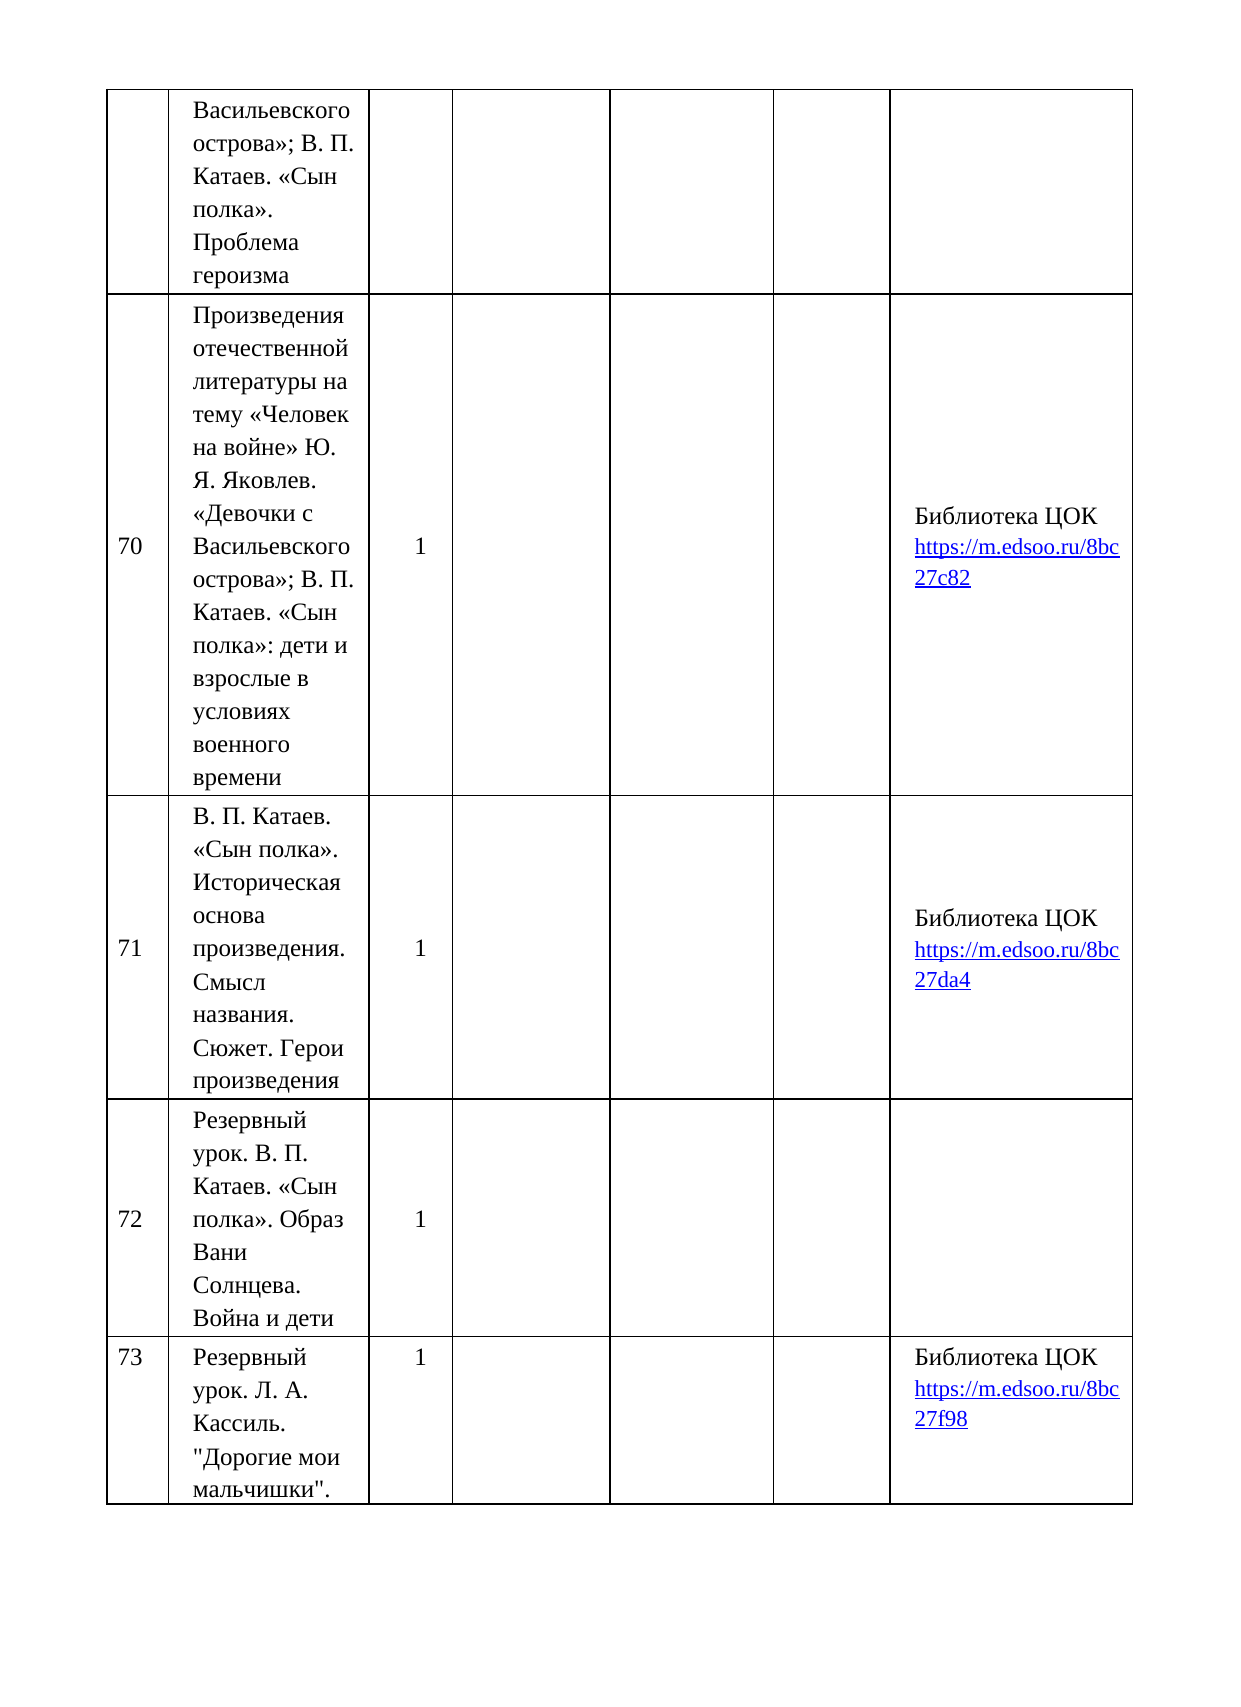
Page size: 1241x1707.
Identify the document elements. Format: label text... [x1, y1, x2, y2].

table_cell [611, 90, 773, 293]
table_cell [611, 1100, 773, 1336]
table_cell Произведения отечественной литературы на тему «Человек на войне» Ю. Я. Яковлев. «Девочки с Васильевского острова»; В. П. Катаев. «Сын полка»: дети и взрослые в условиях военного времени [169, 295, 368, 795]
table_cell [774, 90, 889, 293]
table_cell [774, 295, 889, 795]
table_cell [774, 796, 889, 1098]
table_cell 70 [108, 295, 168, 795]
table_cell [774, 1100, 889, 1336]
table_cell 1 [370, 796, 452, 1098]
table_cell [453, 90, 609, 293]
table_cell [891, 1337, 1132, 1503]
table_cell [453, 1337, 609, 1503]
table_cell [169, 90, 368, 293]
table_cell Библиотека ЦОК https://m.edsoo.ru/8bc27da4 [891, 796, 1132, 1098]
table_cell [774, 1337, 889, 1503]
table_cell [611, 295, 773, 795]
table_cell [453, 1100, 609, 1336]
table_cell [453, 295, 609, 795]
table_cell 69 [108, 90, 168, 293]
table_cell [891, 90, 1132, 293]
table_cell Библиотека ЦОК https://m.edsoo.ru/8bc27c82 [891, 295, 1132, 795]
table_cell 73 [108, 1337, 168, 1503]
table_cell В. П. Катаев. «Сын полка». Историческая основа произведения. Смысл названия. Сюжет. Герои произведения [169, 796, 368, 1098]
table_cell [169, 1337, 368, 1503]
table_cell 1 [370, 1100, 452, 1336]
table_cell [611, 796, 773, 1098]
table_cell 1 [370, 1337, 452, 1503]
table_cell 71 [108, 796, 168, 1098]
table_cell 1 [370, 90, 452, 293]
table_cell Резервный урок. В. П. Катаев. «Сын полка». Образ Вани Солнцева. Война и дети [169, 1100, 368, 1336]
table_cell [611, 1337, 773, 1503]
table_cell 1 [370, 295, 452, 795]
table_cell 72 [108, 1100, 168, 1336]
table_cell [453, 796, 609, 1098]
table_cell [891, 1100, 1132, 1336]
